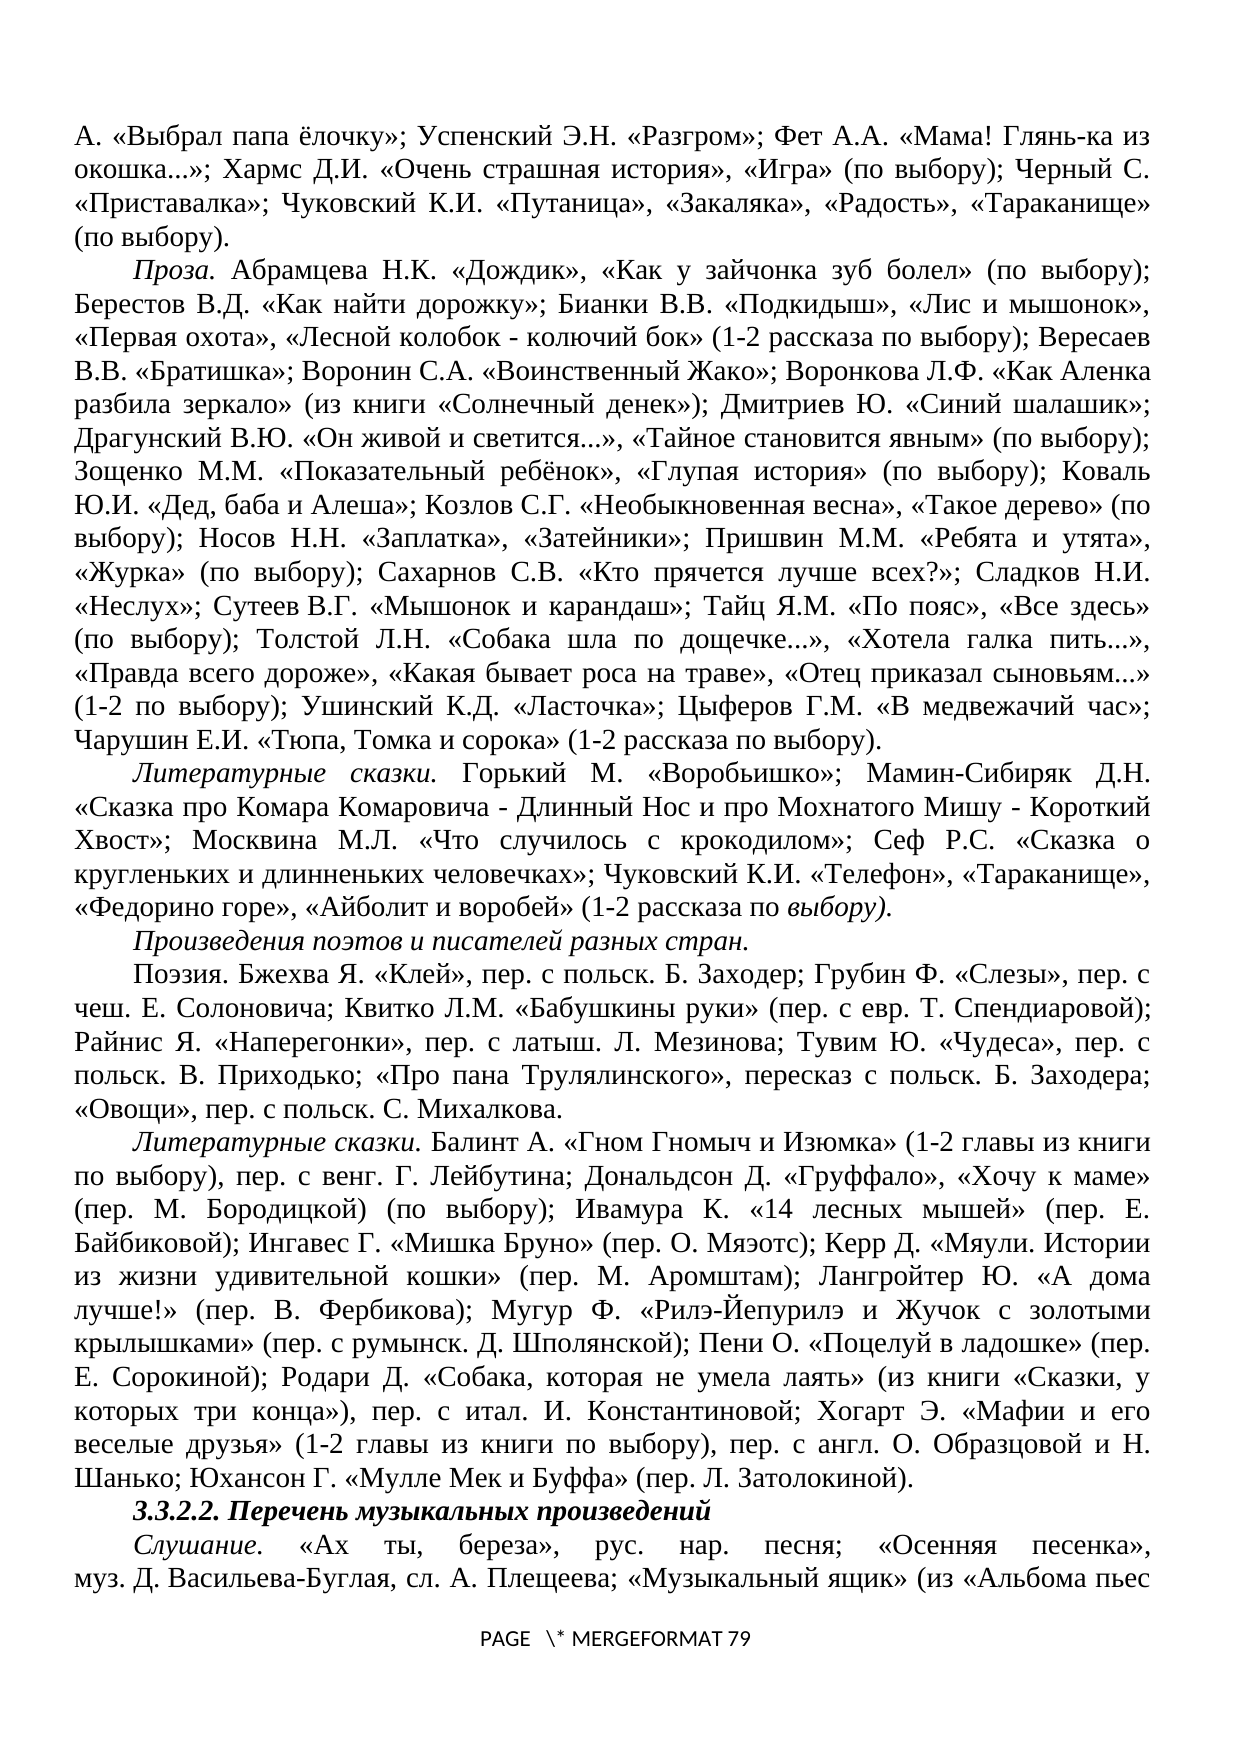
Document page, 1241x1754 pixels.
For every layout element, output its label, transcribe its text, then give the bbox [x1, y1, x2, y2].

text Поэзия. Бжехва Я. «Клей», пер. с польск. Б. Заходер; Грубин Ф. «Слезы», пер. с чеш. Е. Солоновича; Квитко Л.М. «Бабушкины руки» (пер. с евр. Т. Спендиаровой); Райнис Я. «Наперегонки», пер. с латыш. Л. Мезинова; Тувим Ю. «Чудеса», пер. с польск. В. Приходько; «Про пана Трулялинского», пересказ с польск. Б. Заходера; «Овощи», пер. с польск. С. Михалкова. [74, 957, 1152, 1124]
text Литературные сказки. Горький М. «Воробьишко»; Мамин-Сибиряк Д.Н. «Сказка про Комара Комаровича - Длинный Нос и про Мохнатого Мишу - Короткий Хвост»; Москвина М.Л. «Что случилось с крокодилом»; Сеф Р.С. «Сказка о кругленьких и длинненьких человечках»; Чуковский К.И. «Телефон», «Тараканище», «Федорино горе», «Айболит и воробей» (1-2 рассказа по выбору). [74, 755, 1152, 923]
text Проза. Абрамцева Н.К. «Дождик», «Как у зайчонка зуб болел» (по выбору); Берестов В.Д. «Как найти дорожку»; Бианки В.В. «Подкидыш», «Лис и мышонок», «Первая охота», «Лесной колобок - колючий бок» (1-2 рассказа по выбору); Вересаев В.В. «Братишка»; Воронин С.А. «Воинственный Жако»; Воронкова Л.Ф. «Как Аленка разбила зеркало» (из книги «Солнечный денек»); Дмитриев Ю. «Синий шалашик»; Драгунский В.Ю. «Он живой и светится...», «Тайное становится явным» (по выбору); Зощенко М.М. «Показательный ребёнок», «Глупая история» (по выбору); Коваль Ю.И. «Дед, баба и Алеша»; Козлов С.Г. «Необыкновенная весна», «Такое дерево» (по выбору); Носов Н.Н. «Заплатка», «Затейники»; Пришвин М.М. «Ребята и утята», «Журка» (по выбору); Сахарнов С.В. «Кто прячется лучше всех?»; Сладков Н.И. «Неслух»; Сутеев В.Г. «Мышонок и карандаш»; Тайц Я.М. «По пояс», «Все здесь» (по выбору); Толстой Л.Н. «Собака шла по дощечке...», «Хотела галка пить...», «Правда всего дороже», «Какая бывает роса на траве», «Отец приказал сыновьям...» (1-2 по выбору); Ушинский К.Д. «Ласточка»; Цыферов Г.М. «В медвежачий час»; Чарушин Е.И. «Тюпа, Томка и сорока» (1-2 рассказа по выбору). [74, 252, 1152, 755]
text 3.3.2.2. Перечень музыкальных произведений [74, 1493, 1152, 1527]
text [74, 1527, 1152, 1594]
text Литературные сказки. Балинт А. «Гном Гномыч и Изюмка» (1-2 главы из книги по выбору), пер. с венг. Г. Лейбутина; Дональдсон Д. «Груффало», «Хочу к маме» (пер. М. Бородицкой) (по выбору); Ивамура К. «14 лесных мышей» (пер. Е. Байбиковой); Ингавес Г. «Мишка Бруно» (пер. О. Мяэотс); Керр Д. «Мяули. Истории из жизни удивительной кошки» (пер. М. Аромштам); Лангройтер Ю. «А дома лучше!» (пер. В. Фербикова); Мугур Ф. «Рилэ-Йепурилэ и Жучок с золотыми крылышками» (пер. с румынск. Д. Шполянской); Пени О. «Поцелуй в ладошке» (пер. Е. Сорокиной); Родари Д. «Собака, которая не умела лаять» (из книги «Сказки, у которых три конца»), пер. с итал. И. Константиновой; Хогарт Э. «Мафии и его веселые друзья» (1-2 главы из книги по выбору), пер. с англ. О. Образцовой и Н. Шанько; Юхансон Г. «Мулле Мек и Буффа» (пер. Л. Затолокиной). [74, 1124, 1152, 1493]
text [74, 118, 1152, 252]
text Произведения поэтов и писателей разных стран. [74, 923, 1152, 957]
